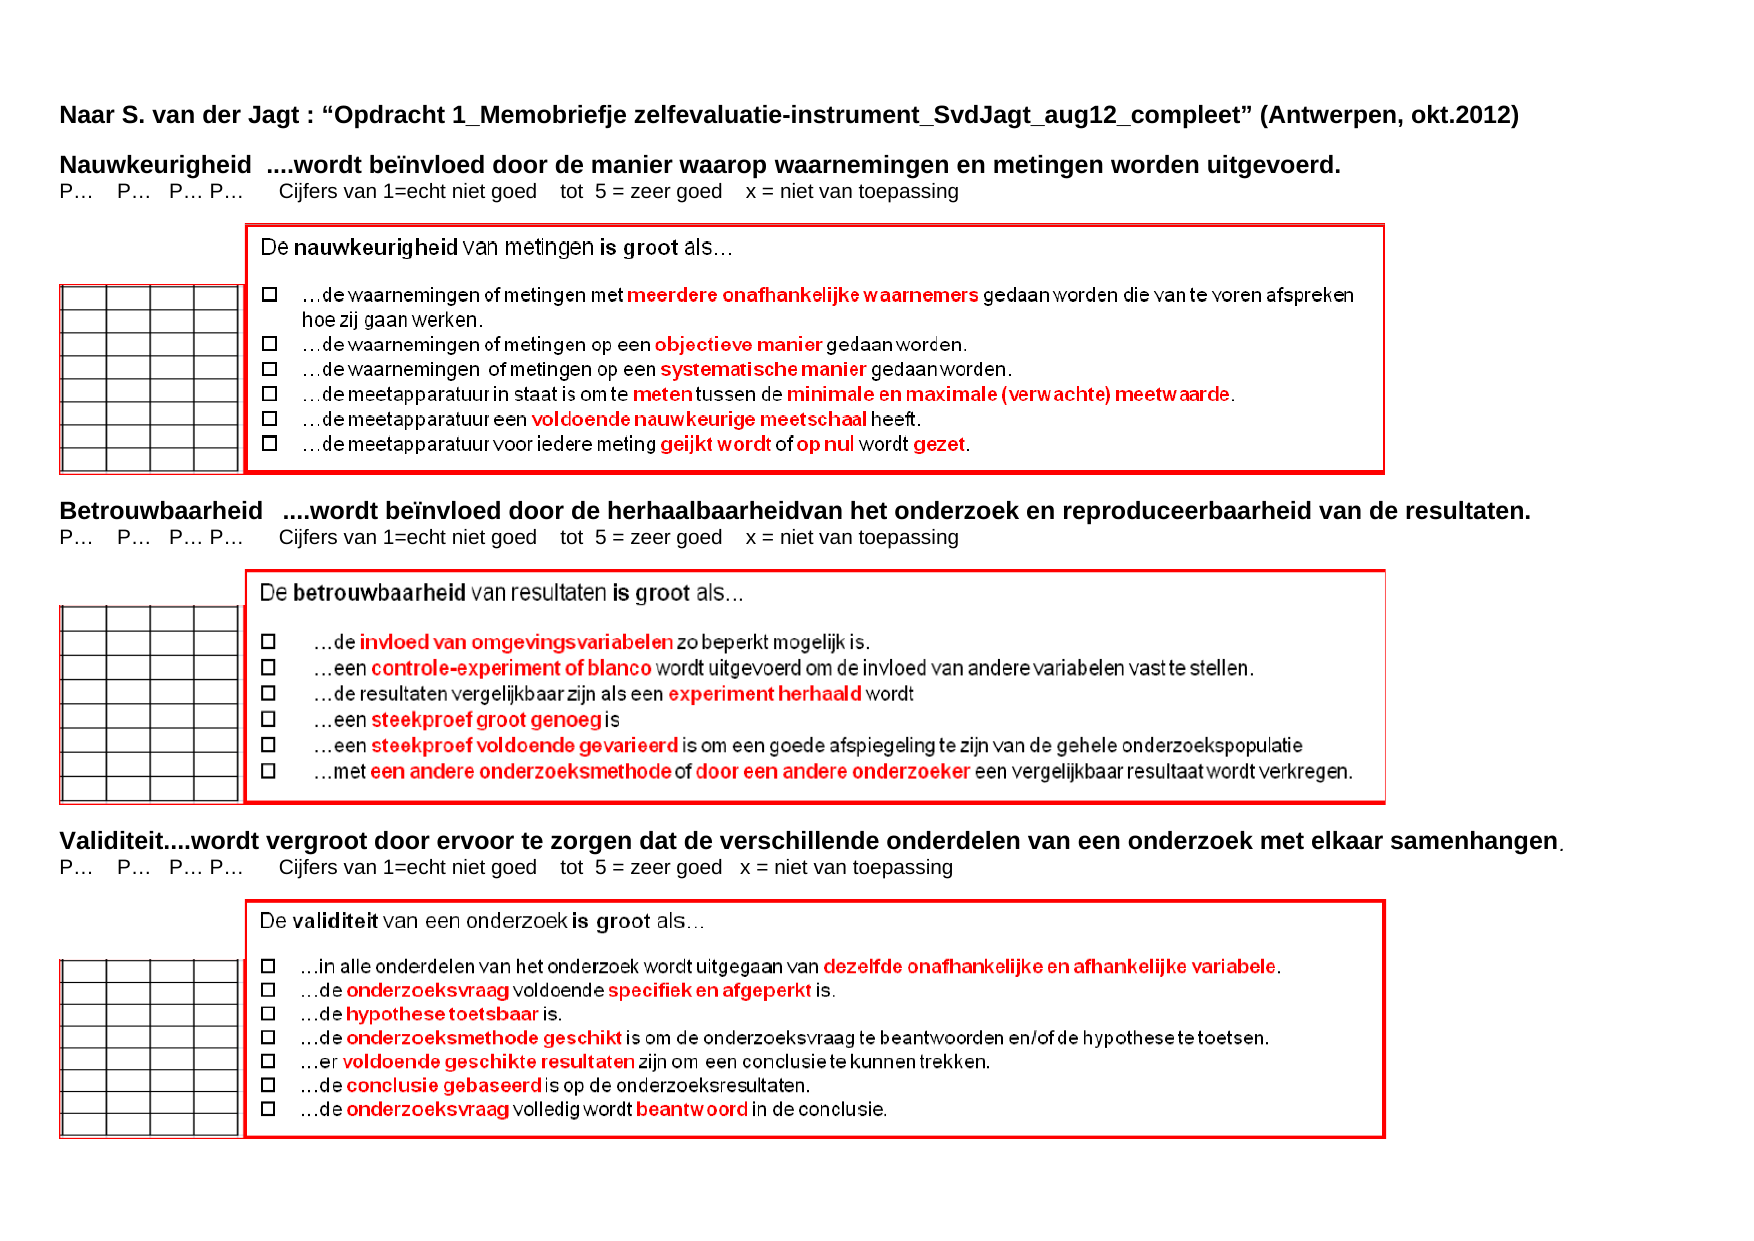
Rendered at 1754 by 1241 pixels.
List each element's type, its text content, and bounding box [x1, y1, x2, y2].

text Validiteit....wordt vergroot door ervoor te zorgen dat de verschillende onderdelen van een onderzoek met elkaar samenhangen. P… P… P… P… Cijfers van 1=echt niet goed tot 5 = zeer goed x = niet van toepassing [59, 826, 1606, 878]
picture [59, 223, 1385, 475]
text Betrouwbaarheid ....wordt beïnvloed door de herhaalbaarheidvan het onderzoek en reproduceerbaarheid van de resultaten. P… P… P… P… Cijfers van 1=echt niet goed tot 5 = zeer goed x = niet van toepassing [59, 496, 1606, 548]
picture [59, 569, 1386, 805]
text Naar S. van der Jagt : “Opdracht 1_Memobriefje zelfevaluatie-instrument_SvdJagt_aug12_compleet” (Antwerpen, okt.2012) [59, 100, 1606, 129]
picture [59, 899, 1387, 1139]
text Nauwkeurigheid ....wordt beïnvloed door de manier waarop waarnemingen en metingen worden uitgevoerd. P… P… P… P… Cijfers van 1=echt niet goed tot 5 = zeer goed x = niet van toepassing [59, 150, 1606, 203]
